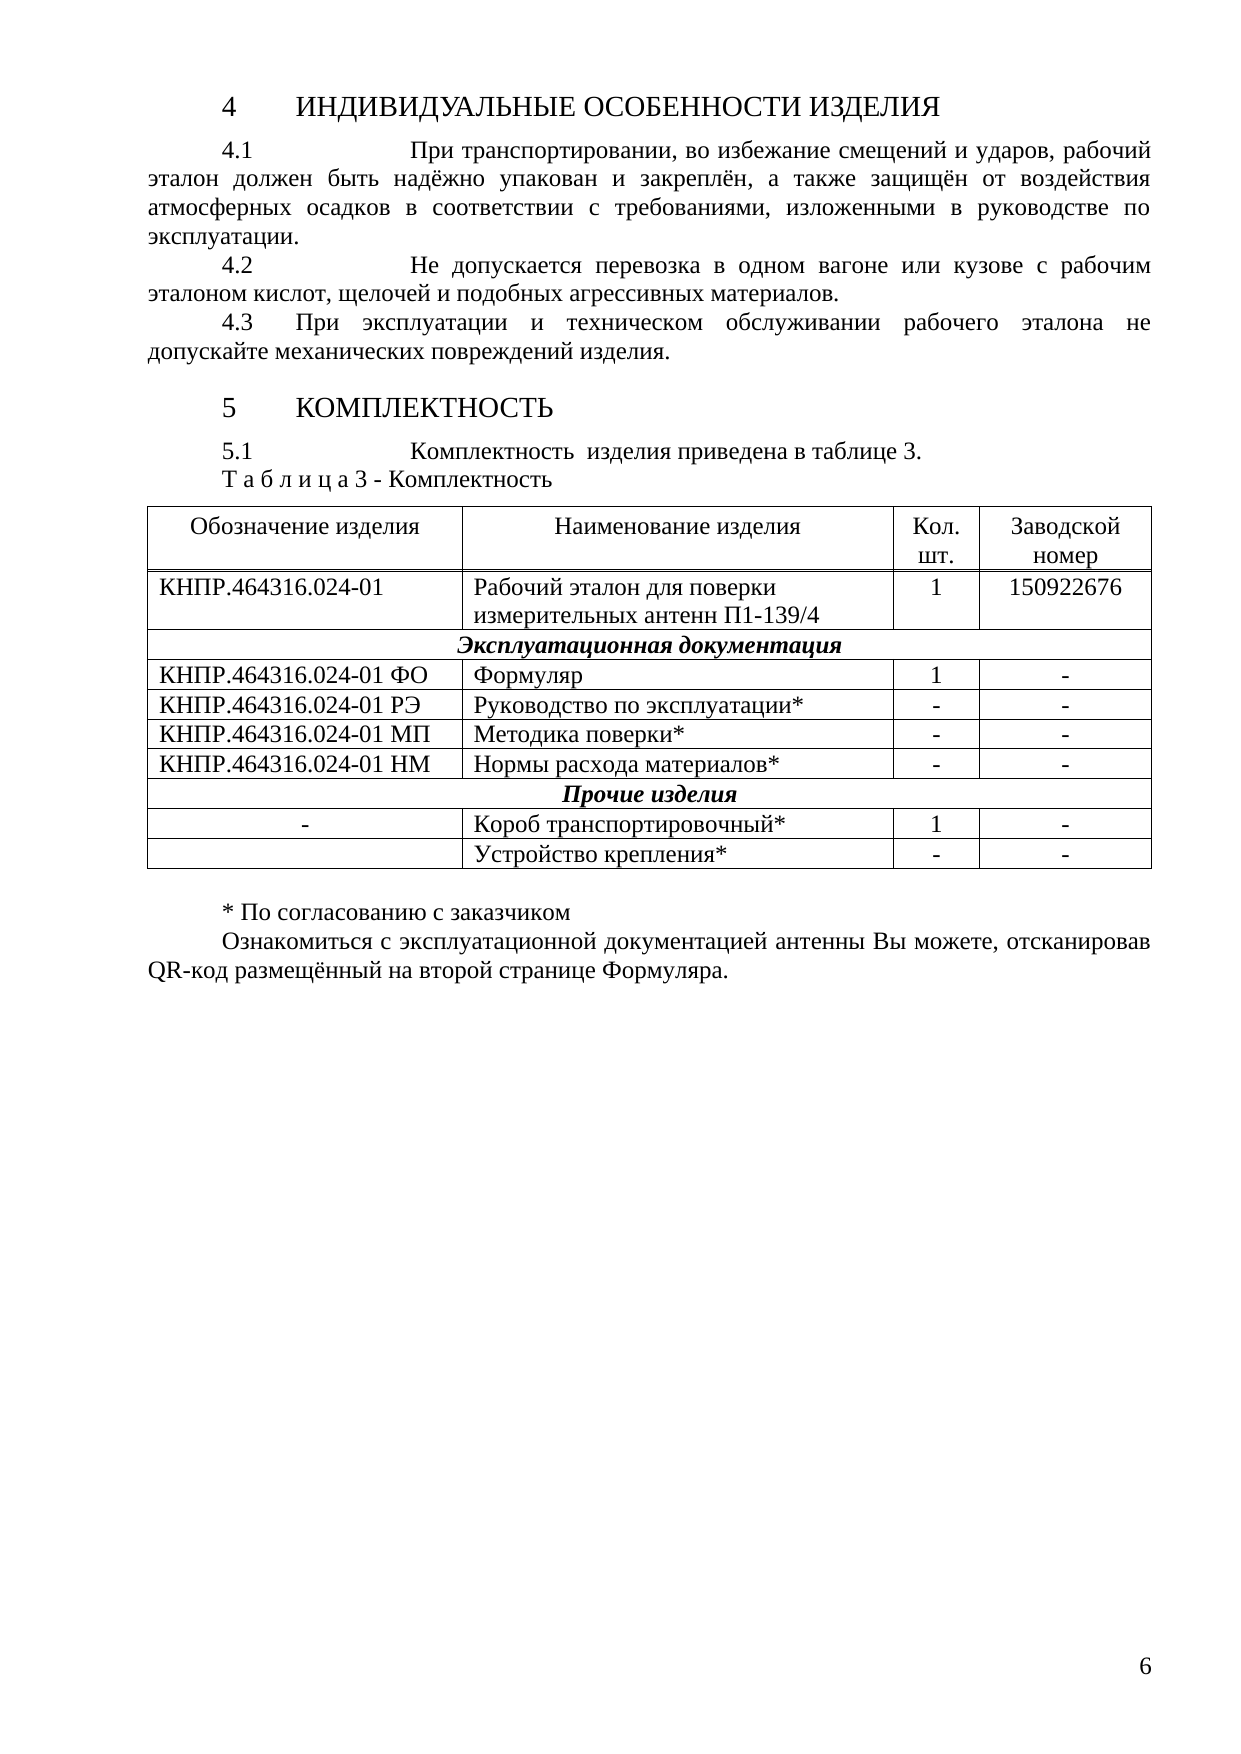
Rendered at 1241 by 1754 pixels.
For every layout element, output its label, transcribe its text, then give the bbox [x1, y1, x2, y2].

table_cell КНПР.464316.024-01 [148, 572, 462, 629]
table_header Обозначение изделия [148, 507, 462, 568]
table_cell 1 [894, 809, 979, 838]
table_cell - [980, 839, 1151, 867]
table_cell Эксплуатационная документация [148, 630, 1151, 659]
table_header Заводской номер [980, 507, 1151, 568]
list При эксплуатации и техническом обслуживании рабочего эталона не допускайте механических повреждений изделия. [148, 307, 1152, 365]
table_cell - [980, 809, 1151, 838]
table_cell - [894, 690, 979, 718]
list Не допускается перевозка в одном вагоне или кузове с рабочим эталоном кислот, щелочей и подобных агрессивных материалов. [148, 250, 1152, 307]
table_cell - [894, 839, 979, 867]
table_cell 150922676 [980, 572, 1151, 629]
table_cell 1 [894, 572, 979, 629]
table_cell - [980, 660, 1151, 689]
subtitle КОМПЛЕКТНОСТЬ [148, 390, 1152, 423]
table_header Кол. шт. [894, 507, 979, 568]
text Т а б л и ц а 3 - Комплектность [148, 464, 1152, 493]
table_header Наименование изделия [463, 507, 893, 568]
table_cell - [894, 749, 979, 778]
table_cell Формуляр [463, 660, 893, 689]
table_cell - [980, 690, 1151, 718]
table_cell КНПР.464316.024-01 ФО [148, 660, 462, 689]
table_cell - [148, 809, 462, 838]
table_cell Нормы расхода материалов* [463, 749, 893, 778]
table_cell КНПР.464316.024-01 МП [148, 720, 462, 748]
table_cell - [894, 720, 979, 748]
text * По согласованию с заказчиком [148, 897, 1152, 926]
table_cell [148, 839, 462, 867]
table_cell - [980, 720, 1151, 748]
table_cell КНПР.464316.024-01 РЭ [148, 690, 462, 718]
table_cell Руководство по эксплуатации* [463, 690, 893, 718]
subtitle ИНДИВИДУАЛЬНЫЕ ОСОБЕННОСТИ ИЗДЕЛИЯ [148, 89, 1152, 122]
table_cell Методика поверки* [463, 720, 893, 748]
table_cell Устройство крепления* [463, 839, 893, 867]
table_cell 1 [894, 660, 979, 689]
text Ознакомиться с эксплуатационной документацией антенны Вы можете, отсканировав QR-код размещённый на второй странице Формуляра. [148, 926, 1152, 983]
list Комплектность изделия приведена в таблице 3. [148, 436, 1152, 464]
table_cell Рабочий эталон для поверки измерительных антенн П1-139/4 [463, 572, 893, 629]
table_cell Короб транспортировочный* [463, 809, 893, 838]
table_cell Прочие изделия [148, 779, 1151, 808]
table_cell КНПР.464316.024-01 НМ [148, 749, 462, 778]
list При транспортировании, во избежание смещений и ударов, рабочий эталон должен быть надёжно упакован и закреплён, а также защищён от воздействия атмосферных осадков в соответствии с требованиями, изложенными в руководстве по эксплуатации. [148, 135, 1152, 250]
table_cell - [980, 749, 1151, 778]
